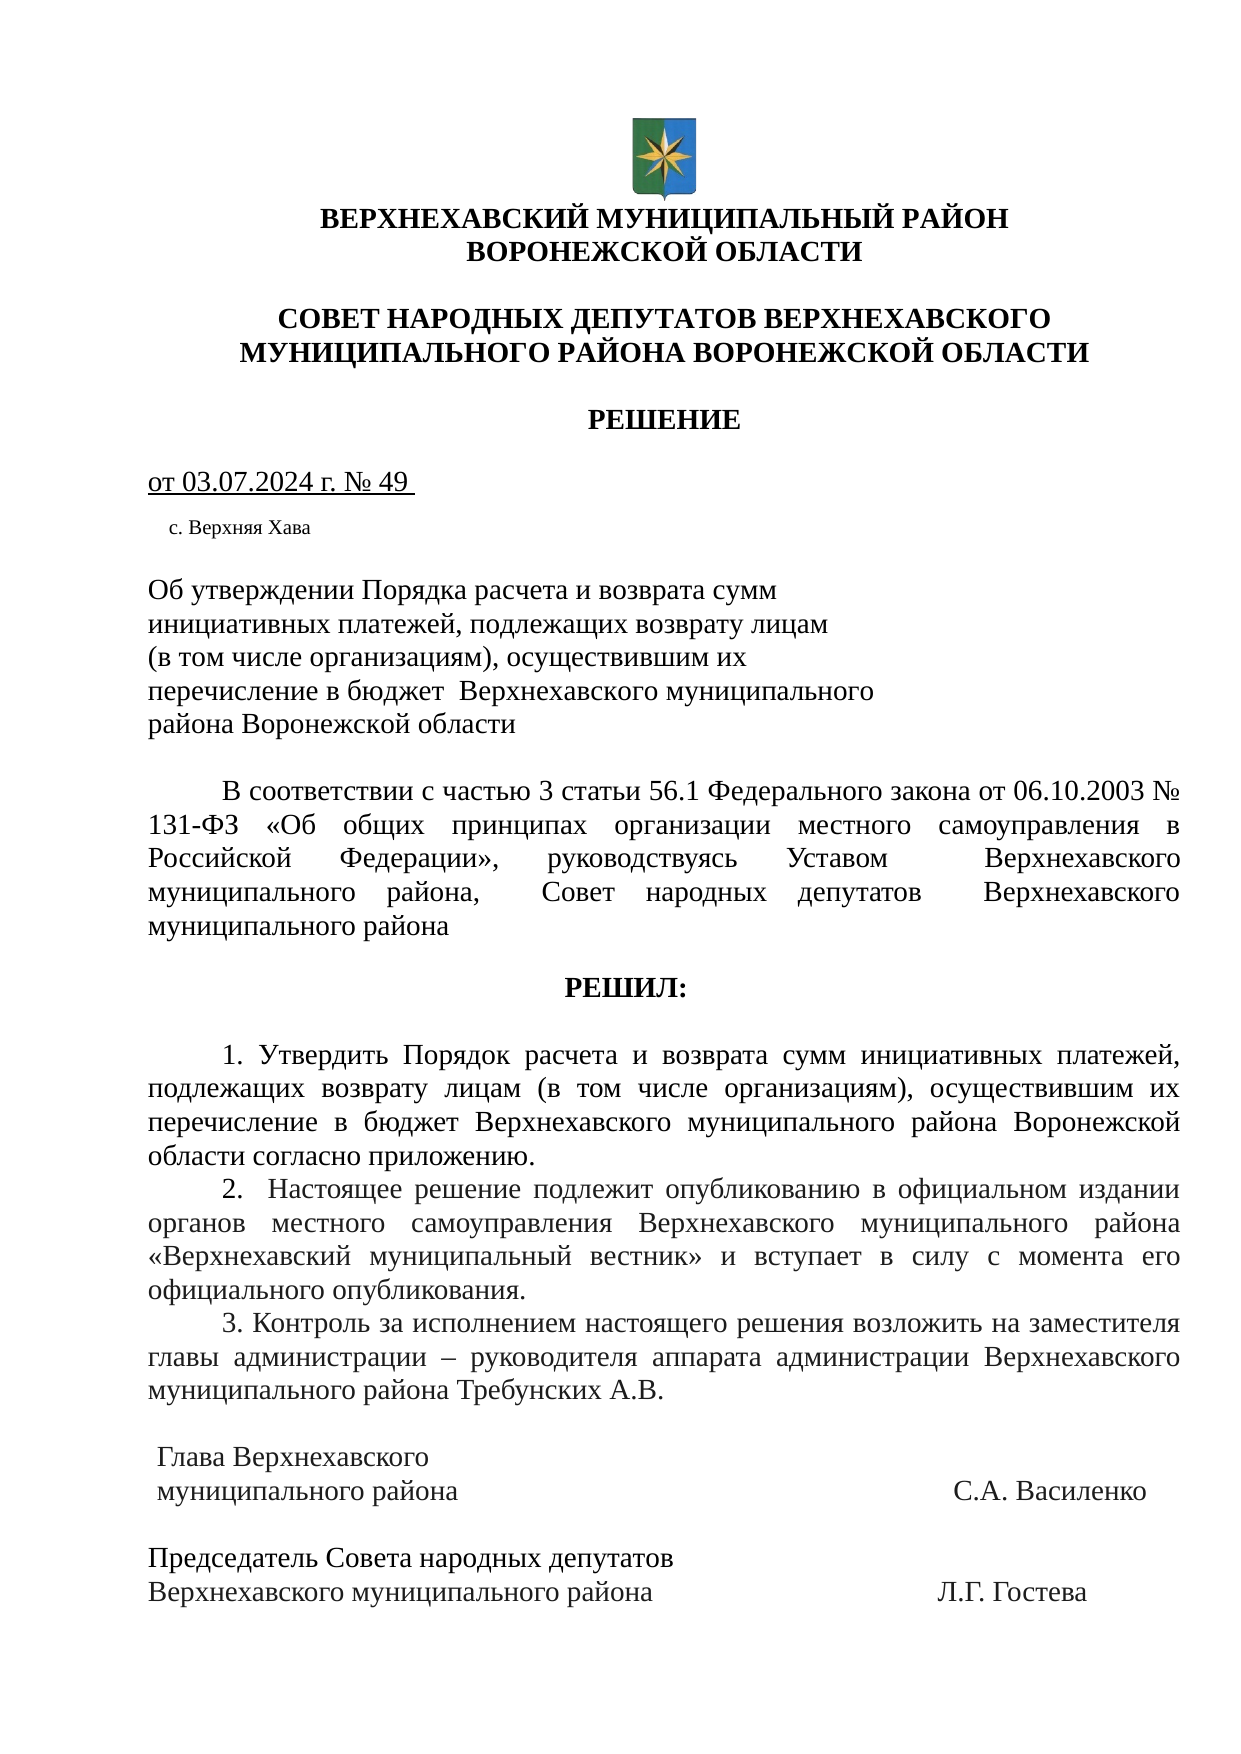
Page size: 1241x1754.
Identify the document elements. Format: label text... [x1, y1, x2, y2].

text (в том числе организациям), осуществившим их [148, 639, 1181, 673]
text ВЕРХНЕХАВСКИЙ МУНИЦИПАЛЬНЫЙ РАЙОН [148, 201, 1181, 234]
text 2. Настоящее решение подлежит опубликованию в официальном издании органов местного самоуправления Верхнехавского муниципального района «Верхнехавский муниципальный вестник» и вступает в силу с момента его официального опубликования. [148, 1171, 1181, 1305]
text Об утверждении Порядка расчета и возврата сумм [148, 572, 1181, 606]
text инициативных платежей, подлежащих возврату лицам [148, 606, 1181, 639]
text МУНИЦИПАЛЬНОГО РАЙОНА ВОРОНЕЖСКОЙ ОБЛАСТИ [148, 335, 1181, 368]
text района Воронежской области [148, 706, 1181, 740]
text РЕШИЛ: [148, 970, 1181, 1003]
text 1. Утвердить Порядок расчета и возврата сумм инициативных платежей, подлежащих возврату лицам (в том числе организациям), осуществившим их перечисление в бюджет Верхнехавского муниципального района Воронежской области согласно приложению. [148, 1037, 1181, 1171]
text Председатель Совета народных депутатов [148, 1540, 1181, 1574]
picture [632, 118, 697, 201]
table_header С.А. Василенко [648, 1440, 1158, 1540]
text с. Верхняя Хава [148, 515, 1181, 539]
text СОВЕТ НАРОДНЫХ ДЕПУТАТОВ ВЕРХНЕХАВСКОГО [148, 301, 1181, 335]
text перечисление в бюджет Верхнехавского муниципального [148, 673, 1181, 706]
text ВОРОНЕЖСКОЙ ОБЛАСТИ [148, 234, 1181, 268]
text Верхнехавского муниципального района Л.Г. Гостева [148, 1574, 1181, 1607]
text от 03.07.2024 г. № 49 [148, 464, 1181, 498]
table_header Глава Верхнехавского муниципального района [145, 1440, 648, 1540]
text В соответствии с частью 3 статьи 56.1 Федерального закона от 06.10.2003 № 131-ФЗ «Об общих принципах организации местного самоуправления в Российской Федерации», руководствуясь Уставом Верхнехавского муниципального района, Совет народных депутатов Верхнехавского муниципального района [148, 773, 1181, 941]
text РЕШЕНИЕ [148, 402, 1181, 436]
text 3. Контроль за исполнением настоящего решения возложить на заместителя главы администрации – руководителя аппарата администрации Верхнехавского муниципального района Требунских А.В. [148, 1305, 1181, 1406]
